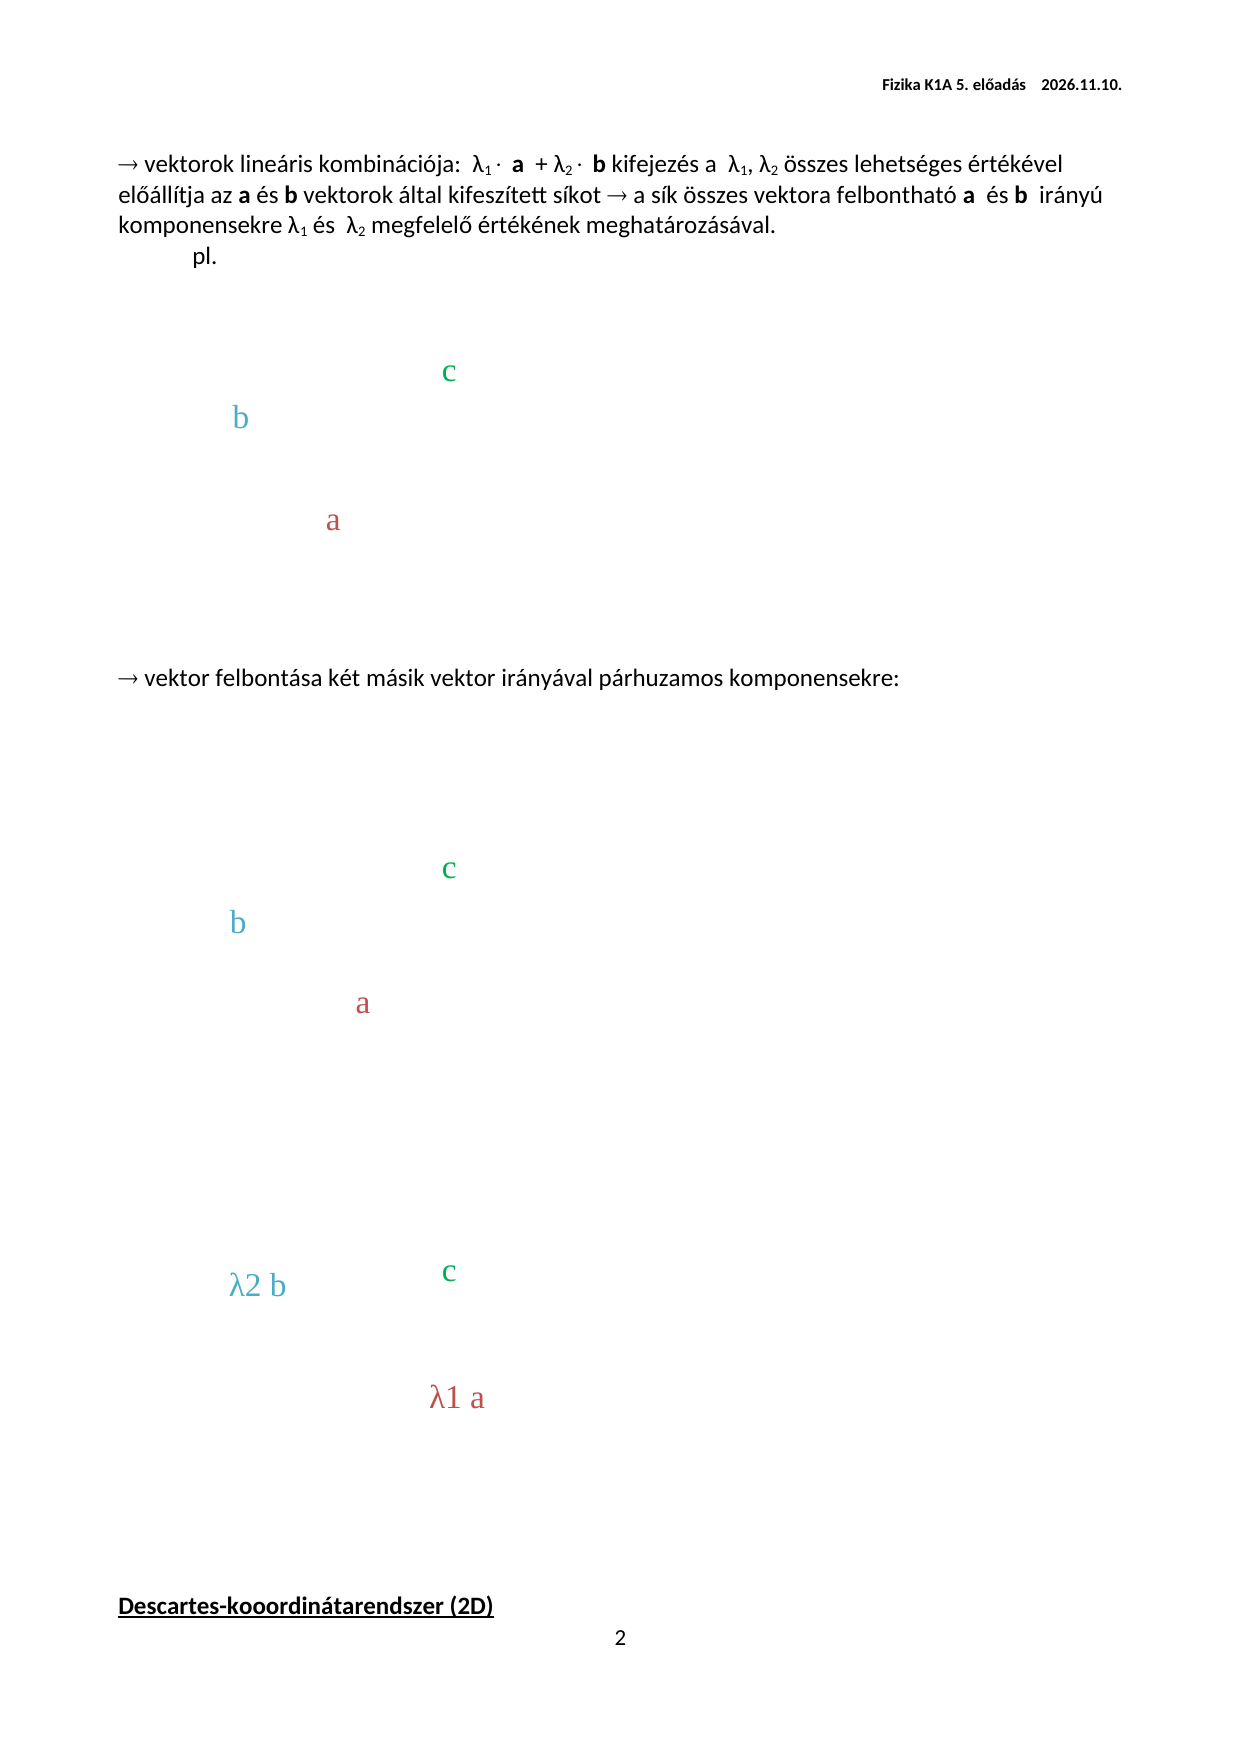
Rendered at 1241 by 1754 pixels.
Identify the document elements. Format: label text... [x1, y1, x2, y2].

text vektorok lineáris kombinációja: λ1 a + λ2 b kifejezés a λ1, λ2 összes lehetséges értékével előállítja az a és b vektorok által kifeszített síkot a sík összes vektora felbontható a és b irányú komponensekre λ1 és λ2 megfelelő értékének meghatározásával. [118, 149, 1122, 240]
text Descartes-kooordinátarendszer (2D) [118, 1590, 1122, 1621]
text vektor felbontása két másik vektor irányával párhuzamos komponensekre: [118, 662, 1122, 693]
text pl. [192, 240, 1122, 271]
